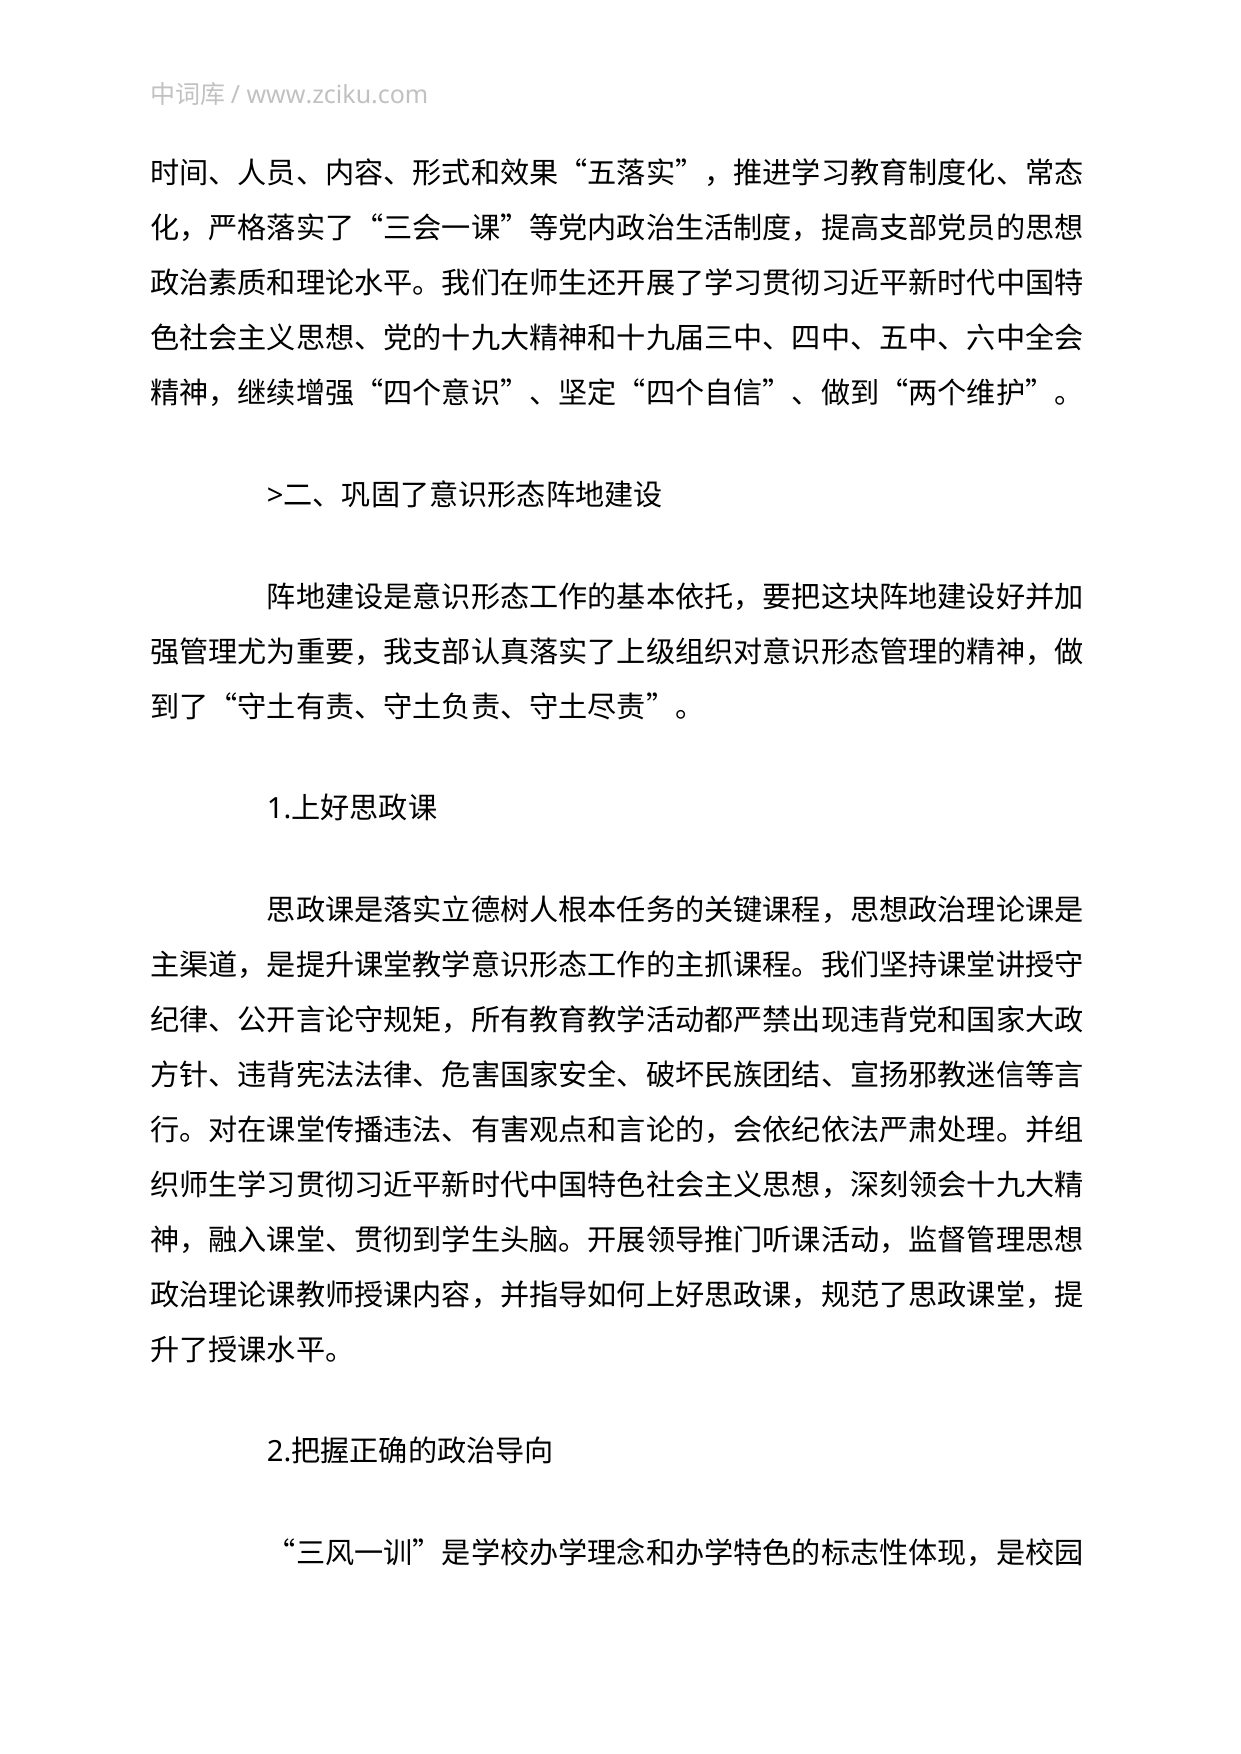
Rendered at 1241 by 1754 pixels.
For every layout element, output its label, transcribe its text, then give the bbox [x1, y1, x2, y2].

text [150, 1530, 1090, 1572]
text >二、巩固了意识形态阵地建设 [150, 471, 1090, 514]
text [150, 150, 1090, 412]
text 1.上好思政课 [150, 785, 1090, 827]
text 思政课是落实立德树人根本任务的关键课程，思想政治理论课是主渠道，是提升课堂教学意识形态工作的主抓课程。我们坚持课堂讲授守纪律、公开言论守规矩，所有教育教学活动都严禁出现违背党和国家大政方针、违背宪法法律、危害国家安全、破坏民族团结、宣扬邪教迷信等言行。对在课堂传播违法、有害观点和言论的，会依纪依法严肃处理。并组织师生学习贯彻习近平新时代中国特色社会主义思想，深刻领会十九大精神，融入课堂、贯彻到学生头脑。开展领导推门听课活动，监督管理思想政治理论课教师授课内容，并指导如何上好思政课，规范了思政课堂，提升了授课水平。 [150, 887, 1090, 1368]
text 阵地建设是意识形态工作的基本依托，要把这块阵地建设好并加强管理尤为重要，我支部认真落实了上级组织对意识形态管理的精神，做到了“守土有责、守土负责、守土尽责”。 [150, 573, 1090, 725]
text 2.把握正确的政治导向 [150, 1428, 1090, 1470]
